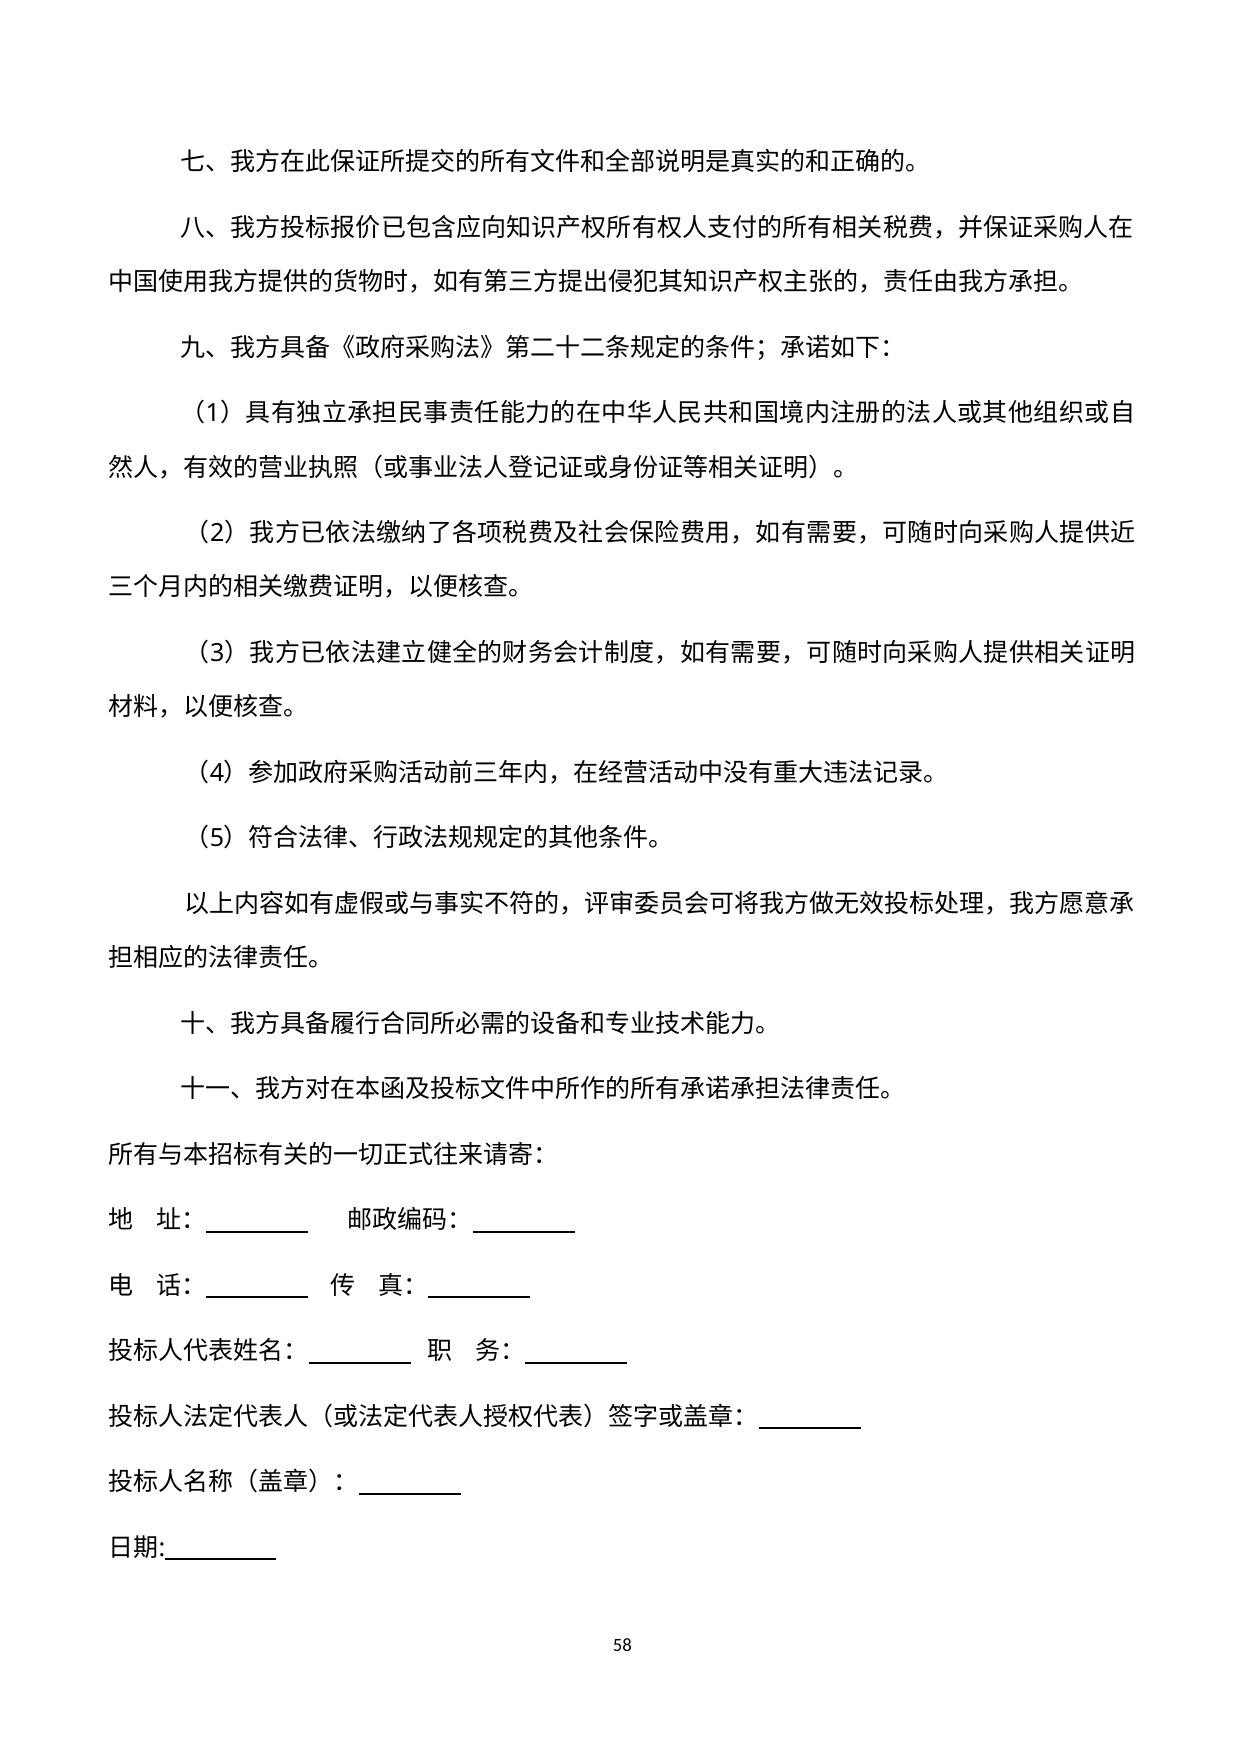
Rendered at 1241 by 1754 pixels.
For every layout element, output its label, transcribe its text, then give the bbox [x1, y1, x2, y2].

text 以上内容如有虚假或与事实不符的，评审委员会可将我方做无效投标处理，我方愿意承担相应的法律责任。 [108, 883, 1136, 974]
text 地 址： 邮政编码： [108, 1200, 1136, 1236]
text （1）具有独立承担民事责任能力的在中华人民共和国境内注册的法人或其他组织或自然人，有效的营业执照（或事业法人登记证或身份证等相关证明）。 [108, 393, 1136, 483]
text 电 话： 传 真： [108, 1265, 1136, 1302]
text 投标人法定代表人（或法定代表人授权代表）签字或盖章： [108, 1396, 1136, 1433]
text 投标人代表姓名： 职 务： [108, 1331, 1136, 1367]
text 十一、我方对在本函及投标文件中所作的所有承诺承担法律责任。 [108, 1069, 1136, 1105]
text （3）我方已依法建立健全的财务会计制度，如有需要，可随时向采购人提供相关证明材料，以便核查。 [108, 632, 1136, 723]
text 八、我方投标报价已包含应向知识产权所有权人支付的所有相关税费，并保证采购人在中国使用我方提供的货物时，如有第三方提出侵犯其知识产权主张的，责任由我方承担。 [108, 207, 1136, 298]
text 所有与本招标有关的一切正式往来请寄： [108, 1134, 1136, 1171]
text 十、我方具备履行合同所必需的设备和专业技术能力。 [108, 1003, 1136, 1039]
text （4）参加政府采购活动前三年内，在经营活动中没有重大违法记录。 [108, 752, 1136, 788]
text 七、我方在此保证所提交的所有文件和全部说明是真实的和正确的。 [108, 142, 1136, 178]
text 日期: [108, 1527, 1136, 1564]
text 投标人名称（盖章）： [108, 1462, 1136, 1498]
text 九、我方具备《政府采购法》第二十二条规定的条件；承诺如下： [108, 327, 1136, 363]
text （5）符合法律、行政法规规定的其他条件。 [108, 818, 1136, 854]
text （2）我方已依法缴纳了各项税费及社会保险费用，如有需要，可随时向采购人提供近三个月内的相关缴费证明，以便核查。 [108, 512, 1136, 603]
